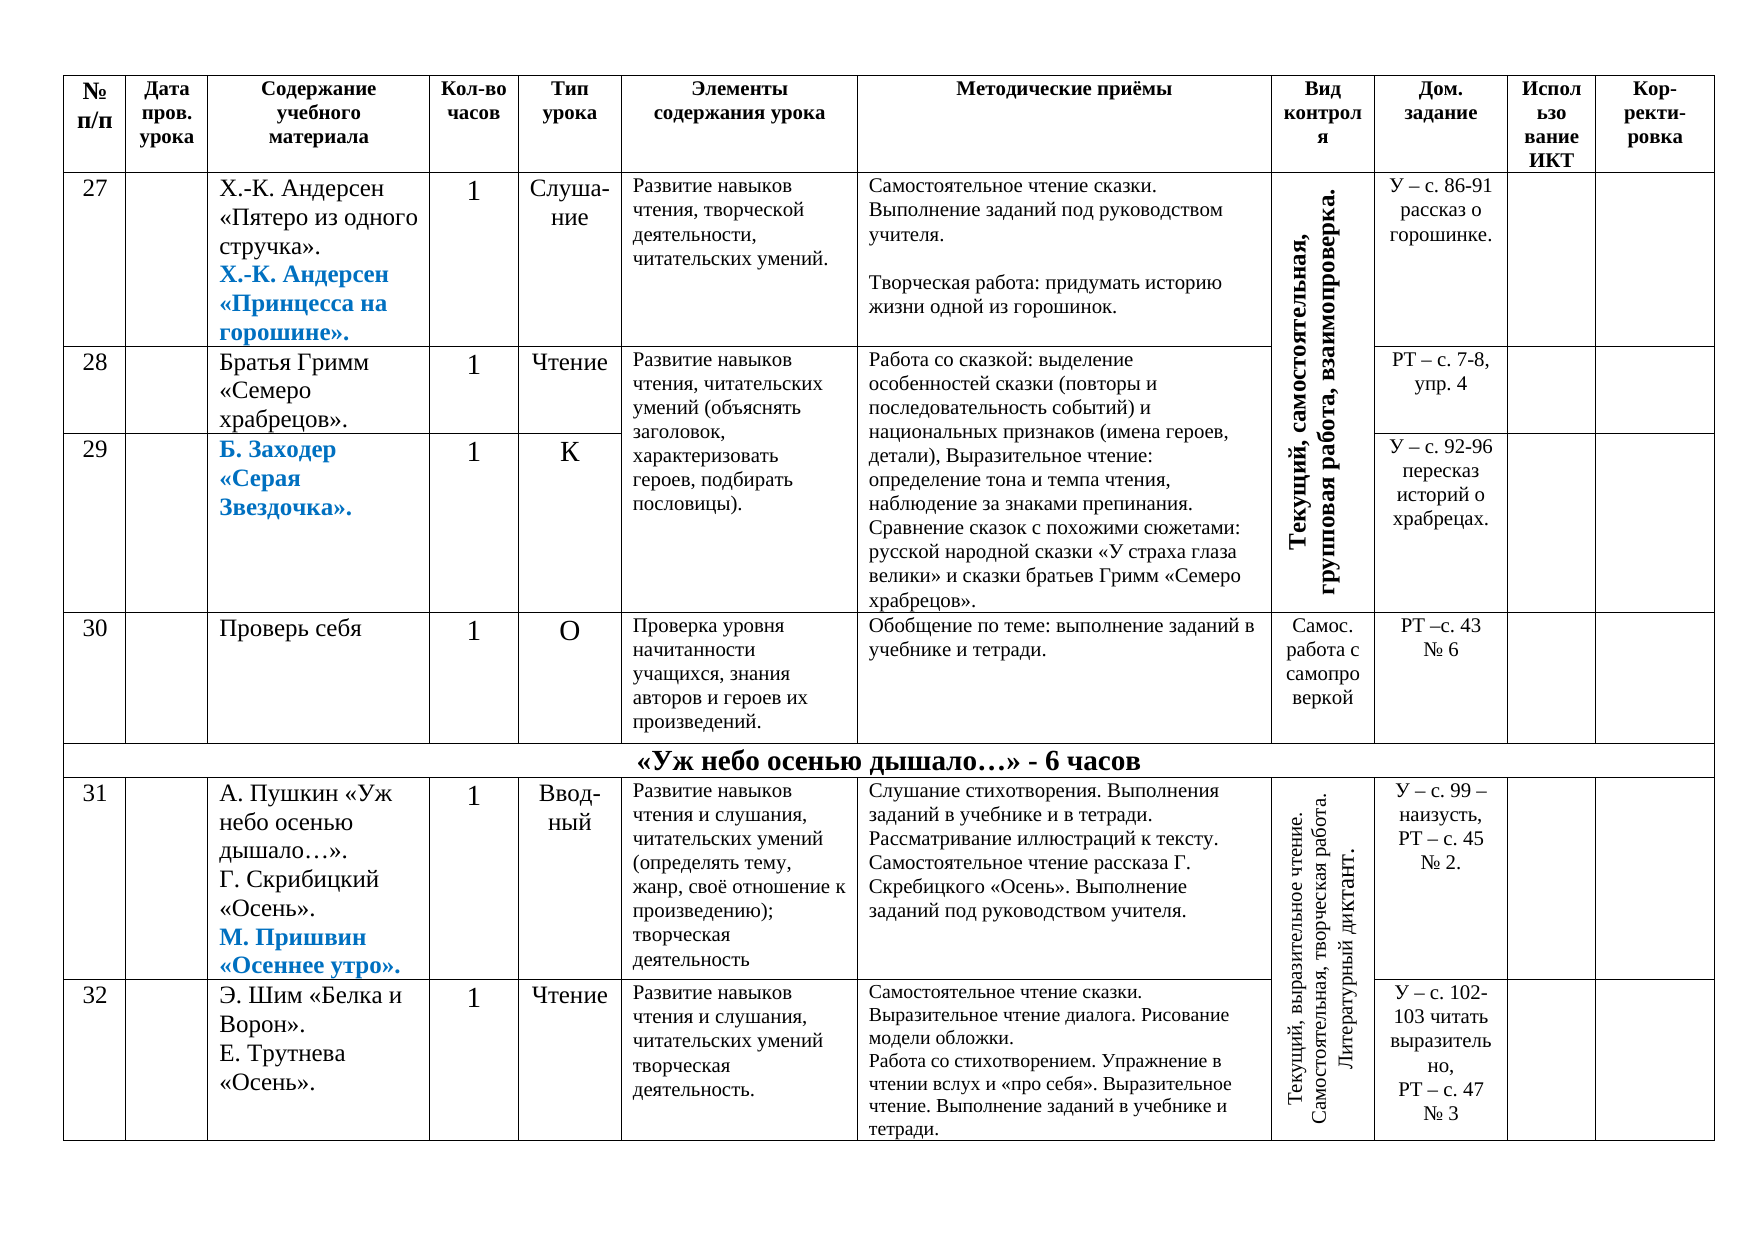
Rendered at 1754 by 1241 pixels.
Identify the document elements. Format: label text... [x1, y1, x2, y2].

table_cell 1 [430, 613, 518, 742]
table_cell [126, 434, 207, 612]
table_cell [1508, 778, 1595, 979]
table_cell [126, 980, 207, 1140]
table_cell А. Пушкин «Уж небо осенью дышало…». Г. Скрибицкий «Осень». М. Пришвин «Осеннее утро». [208, 778, 429, 979]
table_cell «Уж небо осенью дышало…» - 6 часов [64, 744, 1714, 777]
table_cell Дом. задание [1375, 76, 1507, 172]
table_cell У – с. 92-96 пересказ историй о храбрецах. [1375, 434, 1507, 612]
table_cell 1 [430, 434, 518, 612]
table_cell Вид контроля [1272, 76, 1374, 172]
table_cell Самос. работа с самопроверкой [1272, 613, 1374, 742]
table_cell Использо вание ИКТ [1508, 76, 1595, 172]
table_cell Работа со сказкой: выделение особенностей сказки (повторы и последовательность событий) и национальных признаков (имена героев, детали), Выразительное чтение: определение тона и темпа чтения, наблюдение за знаками препинания. Сравнение сказок с похожими сюжетами: русской народной сказки «У страха глаза велики» и сказки братьев Гримм «Семеро храбрецов». [858, 347, 1271, 612]
table_cell Развитие навыков чтения, творческой деятельности, читательских умений. [622, 173, 857, 346]
table_cell О [519, 613, 621, 742]
table_cell РТ –с. 43 № 6 [1375, 613, 1507, 742]
table_cell Чтение [519, 347, 621, 433]
table_cell 28 [64, 347, 125, 433]
table_cell [1508, 173, 1595, 346]
table_cell [1508, 980, 1595, 1140]
table_cell Содержание учебного материала [208, 76, 429, 172]
table_cell К [519, 434, 621, 612]
table_cell [1508, 613, 1595, 742]
table_cell Слушание стихотворения. Выполнения заданий в учебнике и в тетради. Рассматривание иллюстраций к тексту. Самостоятельное чтение рассказа Г. Скребицкого «Осень». Выполнение заданий под руководством учителя. [858, 778, 1271, 979]
table_cell [1596, 980, 1714, 1140]
table_cell Текущий, выразительное чтение. Самостоятельная, творческая работа. Литературный диктант. [1272, 778, 1374, 1140]
table_cell Ввод-ный [519, 778, 621, 979]
table_cell 27 [64, 173, 125, 346]
table_cell Самостоятельное чтение сказки. Выразительное чтение диалога. Рисование модели обложки. Работа со стихотворением. Упражнение в чтении вслух и «про себя». Выразительное чтение. Выполнение заданий в учебнике и тетради. [858, 980, 1271, 1140]
table_cell [1508, 347, 1595, 433]
table_cell [1596, 778, 1714, 979]
table_cell 30 [64, 613, 125, 742]
table_cell Самостоятельное чтение сказки. Выполнение заданий под руководством учителя. Творческая работа: придумать историю жизни одной из горошинок. [858, 173, 1271, 346]
table_cell [1596, 613, 1714, 742]
table_cell Развитие навыков чтения и слушания, читательских умений (определять тему, жанр, своё отношение к произведению); творческая деятельность [622, 778, 857, 979]
table_cell Развитие навыков чтения, читательских умений (объяснять заголовок, характеризовать героев, подбирать пословицы). [622, 347, 857, 612]
table_cell [1596, 434, 1714, 612]
table_cell [126, 347, 207, 433]
table_cell РТ – с. 7-8, упр. 4 [1375, 347, 1507, 433]
table_cell Развитие навыков чтения и слушания, читательских умений творческая деятельность. [622, 980, 857, 1140]
table_cell 31 [64, 778, 125, 979]
table_cell 1 [430, 778, 518, 979]
table_cell Слуша-ние [519, 173, 621, 346]
table_cell У – с. 99 –наизусть, РТ – с. 45 № 2. [1375, 778, 1507, 979]
table_cell 1 [430, 173, 518, 346]
table_cell Б. Заходер «Серая Звездочка». [208, 434, 429, 612]
table_cell [126, 173, 207, 346]
table_cell Кор- ректи- ровка [1596, 76, 1714, 172]
table_cell Текущий, самостоятельная, групповая работа, взаимопроверка. [1272, 173, 1374, 612]
table_cell № п/п [64, 76, 125, 172]
table_cell Методические приёмы [858, 76, 1271, 172]
table_cell Тип урока [519, 76, 621, 172]
table_cell Обобщение по теме: выполнение заданий в учебнике и тетради. [858, 613, 1271, 742]
table_cell Проверка уровня начитанности учащихся, знания авторов и героев их произведений. [622, 613, 857, 742]
table_cell Дата пров. урока [126, 76, 207, 172]
table_cell Элементы содержания урока [622, 76, 857, 172]
table_cell Проверь себя [208, 613, 429, 742]
table_cell 1 [430, 347, 518, 433]
table_cell [1596, 347, 1714, 433]
table_cell [1508, 434, 1595, 612]
table_cell Чтение [519, 980, 621, 1140]
table_cell У – с. 102-103 читать выразительно, РТ – с. 47 № 3 [1375, 980, 1507, 1140]
table_cell Х.-К. Андерсен «Пятеро из одного стручка». Х.-К. Андерсен «Принцесса на горошине». [208, 173, 429, 346]
table_cell Кол-во часов [430, 76, 518, 172]
table_cell 29 [64, 434, 125, 612]
table_cell 32 [64, 980, 125, 1140]
table_cell У – с. 86-91 рассказ о горошинке. [1375, 173, 1507, 346]
table_cell [1596, 173, 1714, 346]
table_cell Э. Шим «Белка и Ворон». Е. Трутнева «Осень». [208, 980, 429, 1140]
table_cell [126, 613, 207, 742]
table_cell Братья Гримм «Семеро храбрецов». [208, 347, 429, 433]
table_cell [126, 778, 207, 979]
table_cell 1 [430, 980, 518, 1140]
